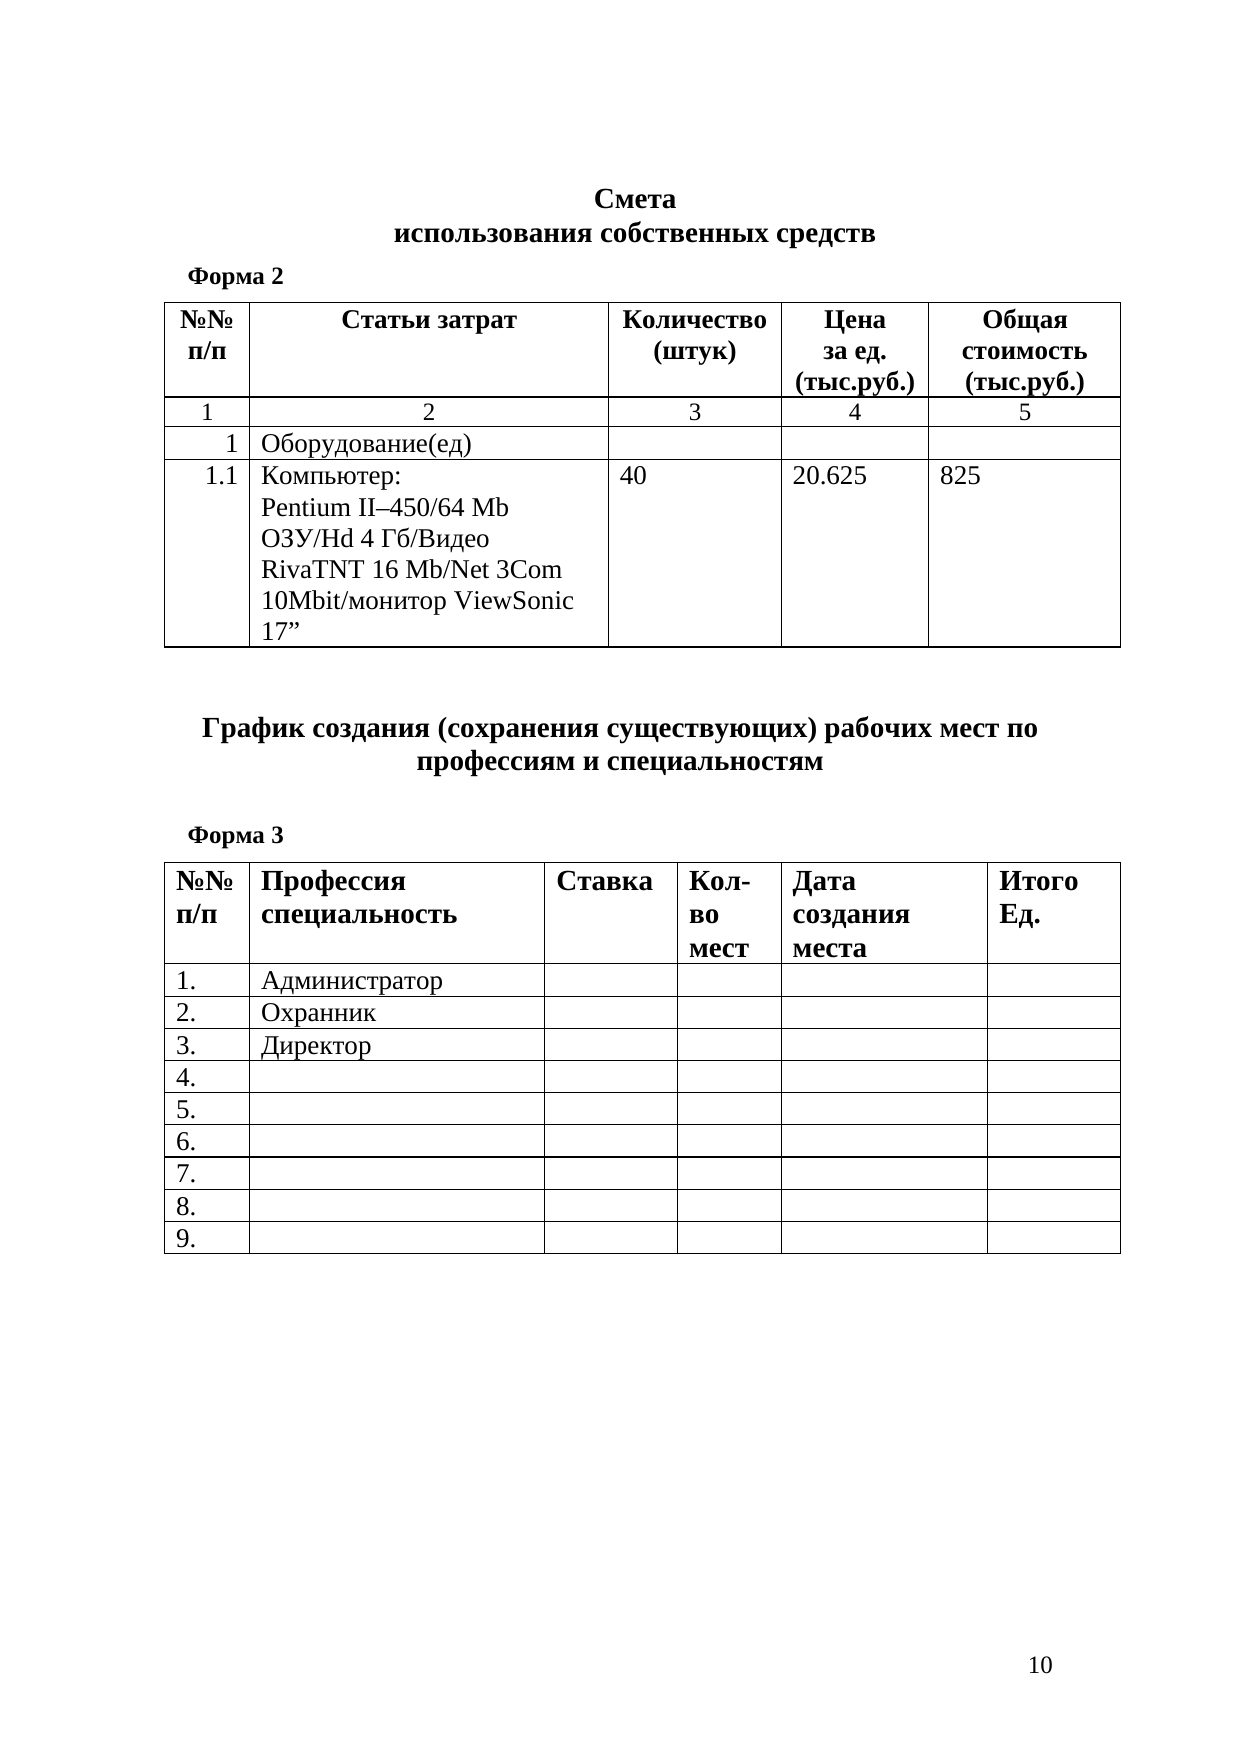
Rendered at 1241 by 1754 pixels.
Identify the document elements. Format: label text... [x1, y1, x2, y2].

table_cell [782, 1029, 987, 1060]
table_cell [609, 427, 781, 458]
table_cell [545, 1029, 677, 1060]
table_cell [678, 964, 781, 996]
table_cell [250, 1125, 544, 1156]
table_cell [678, 1190, 781, 1221]
table_cell [250, 1222, 544, 1253]
table_cell [545, 1093, 677, 1124]
text использования собственных средств [187, 215, 1053, 248]
table_cell [678, 1093, 781, 1124]
table_cell [678, 997, 781, 1028]
table_cell [782, 1158, 987, 1189]
table_cell [165, 997, 249, 1028]
table_cell [782, 964, 987, 996]
table_cell [782, 1190, 987, 1221]
table_cell [545, 964, 677, 996]
table_cell [165, 1093, 249, 1124]
text График создания (сохранения существующих) рабочих мест по профессиям и специальностям [187, 710, 1053, 777]
table_header Общая стоимость (тыс.руб.) [929, 303, 1120, 396]
table_cell [678, 1061, 781, 1092]
table_cell [545, 1222, 677, 1253]
table_cell Директор [250, 1029, 544, 1060]
table_cell [782, 1061, 987, 1092]
table_cell 1. [165, 964, 249, 996]
table_header Профессия специальность [250, 863, 544, 963]
table_cell [988, 1222, 1120, 1253]
table_cell 1.1 [165, 460, 249, 646]
table_cell [545, 1125, 677, 1156]
table_cell [250, 1061, 544, 1092]
table_cell [988, 1190, 1120, 1221]
table_cell Оборудование(ед) [250, 427, 608, 458]
table_cell [545, 997, 677, 1028]
table_cell [165, 1029, 249, 1060]
table_header Ставка [545, 863, 677, 963]
table_cell 40 [609, 460, 781, 646]
table_cell [545, 1158, 677, 1189]
text Смета [187, 181, 1053, 215]
table_cell [988, 1125, 1120, 1156]
table_cell [165, 1061, 249, 1092]
table_cell [165, 1190, 249, 1221]
table_cell 5 [929, 398, 1120, 426]
table_header Дата создания места [782, 863, 987, 963]
table_cell [782, 997, 987, 1028]
table_cell [988, 1061, 1120, 1092]
table_cell [988, 1029, 1120, 1060]
table_cell [988, 964, 1120, 996]
table_cell [988, 997, 1120, 1028]
table_cell [165, 1125, 249, 1156]
table_cell [988, 1158, 1120, 1189]
table_header №№ п/п [165, 303, 249, 396]
table_cell [250, 1190, 544, 1221]
table_cell [782, 1222, 987, 1253]
table_cell 20.625 [782, 460, 928, 646]
table_cell [782, 1093, 987, 1124]
table_cell [545, 1061, 677, 1092]
table_cell [678, 1029, 781, 1060]
table_cell [545, 1190, 677, 1221]
table_cell [678, 1222, 781, 1253]
table_cell 1 [165, 427, 249, 458]
table_cell 4 [782, 398, 928, 426]
table_cell 2 [250, 398, 608, 426]
table_cell [678, 1158, 781, 1189]
table_header №№ п/п [165, 863, 249, 963]
table_cell [250, 1093, 544, 1124]
table_cell [782, 427, 928, 458]
table_cell [165, 1158, 249, 1189]
table_cell [929, 427, 1120, 458]
table_cell [678, 1125, 781, 1156]
table_cell [988, 1093, 1120, 1124]
table_header Цена за ед. (тыс.руб.) [782, 303, 928, 396]
table_cell Охранник [250, 997, 544, 1028]
table_cell [165, 1222, 249, 1253]
table_cell 3 [609, 398, 781, 426]
table_cell Компьютер: Pentium II–450/64 Mb ОЗУ/Hd 4 Гб/Видео RivaTNT 16 Mb/Net 3Com 10Mbit/монитор ViewSonic 17” [250, 460, 608, 646]
table_header Кол-во мест [678, 863, 781, 963]
table_header Итого Ед. [988, 863, 1120, 963]
table_cell 1 [165, 398, 249, 426]
table_cell [782, 1125, 987, 1156]
table_cell Администратор [250, 964, 544, 996]
table_header Статьи затрат [250, 303, 608, 396]
table_cell [250, 1158, 544, 1189]
table_header Количество (штук) [609, 303, 781, 396]
table_cell 825 [929, 460, 1120, 646]
